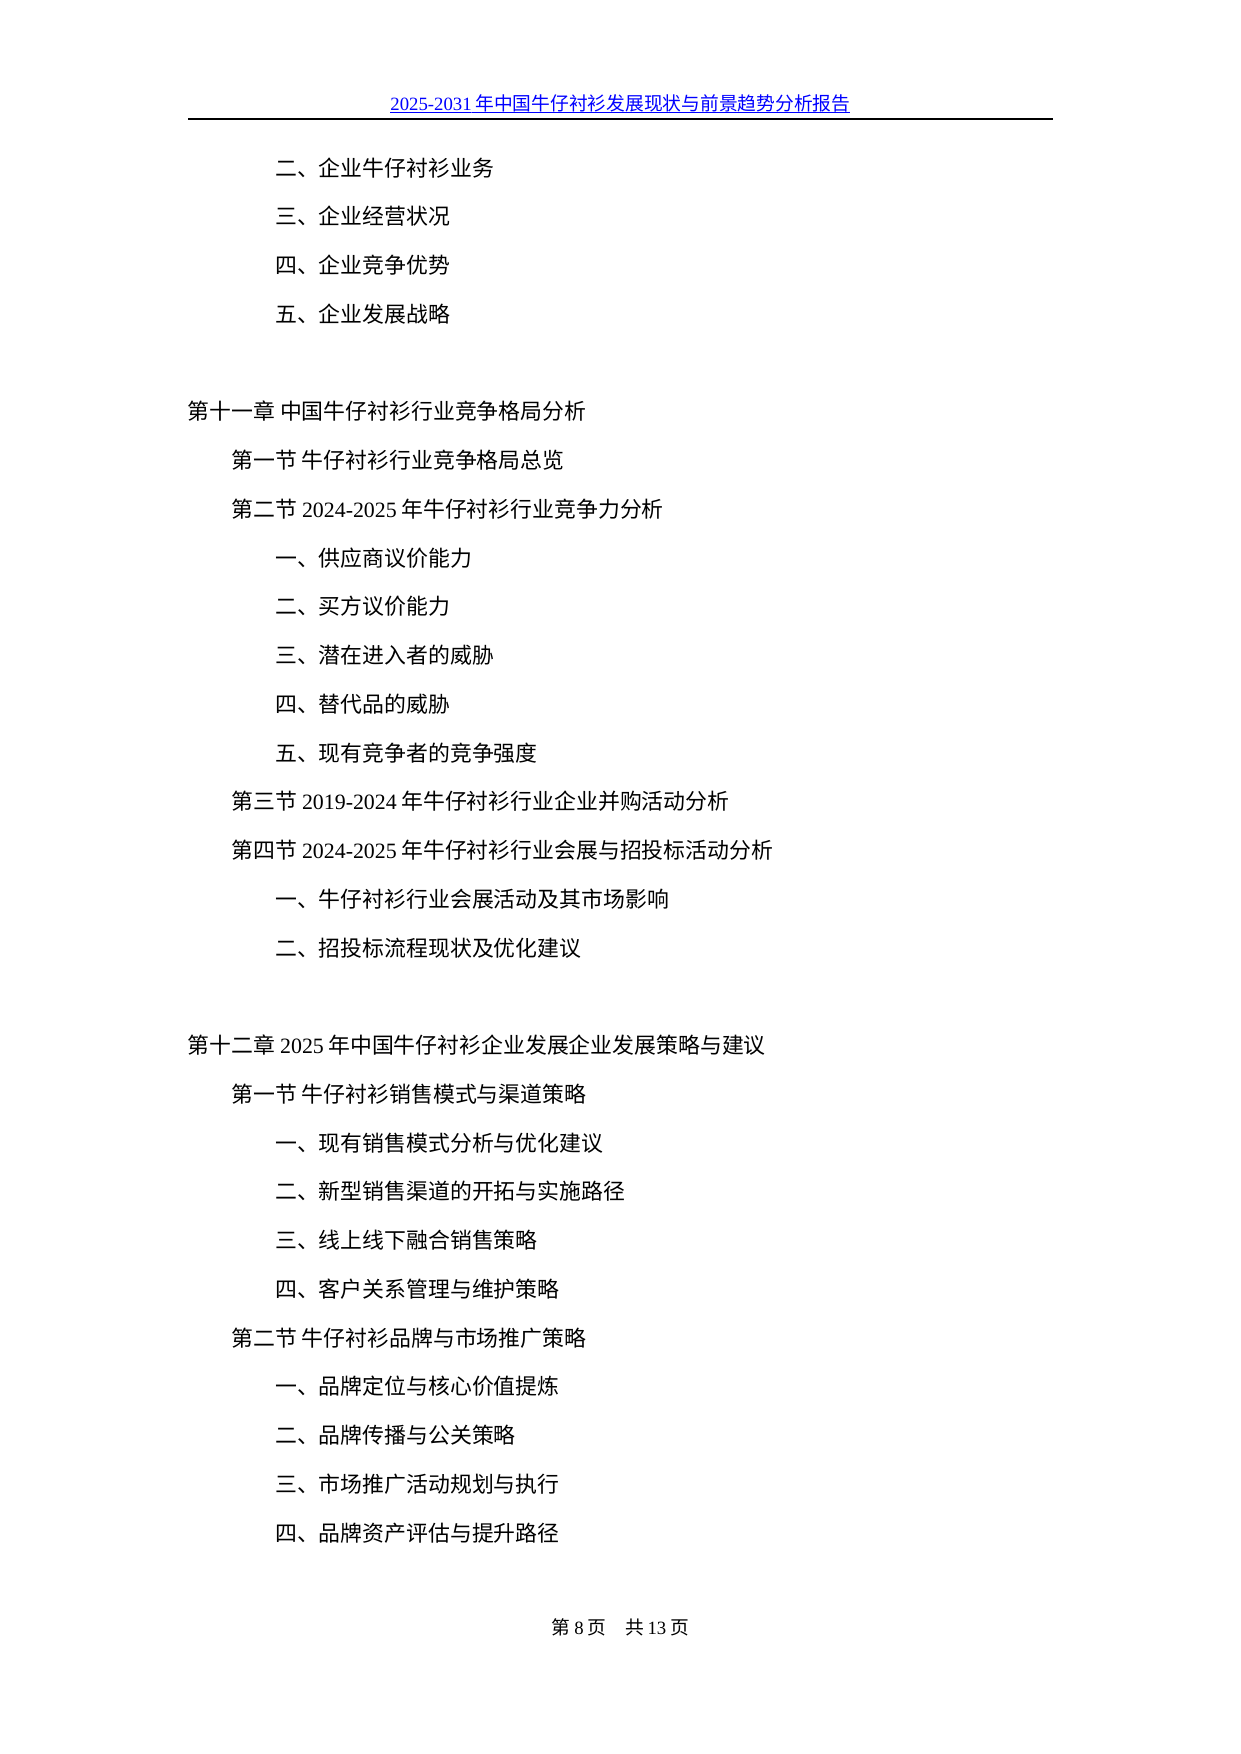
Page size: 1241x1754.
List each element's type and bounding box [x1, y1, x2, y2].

text [187, 150, 1053, 1548]
